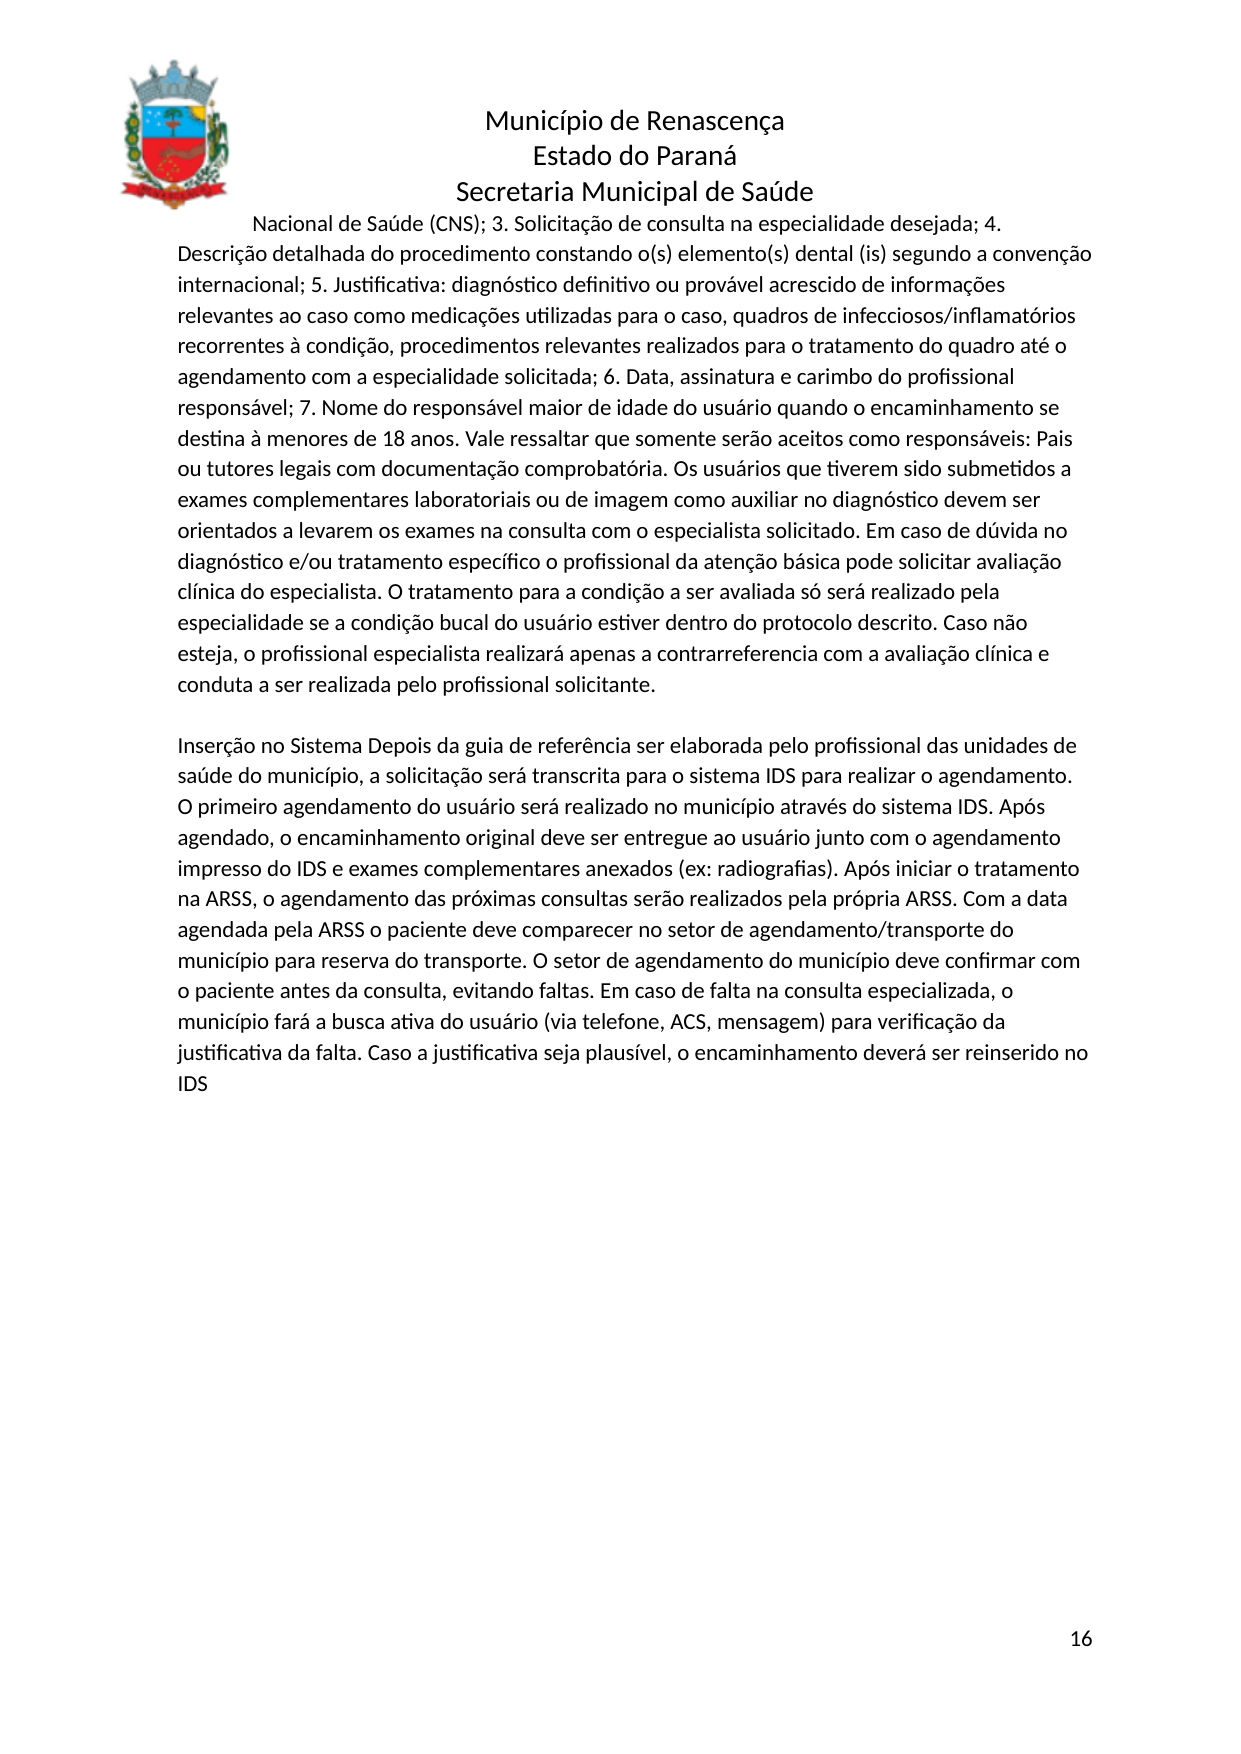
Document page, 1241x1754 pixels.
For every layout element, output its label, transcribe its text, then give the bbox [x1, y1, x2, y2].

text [177, 209, 1094, 575]
text Inserção no Sistema Depois da guia de referência ser elaborada pelo profissional das unidades de saúde do município, a solicitação será transcrita para o sistema IDS para realizar o agendamento. O primeiro agendamento do usuário será realizado no município através do sistema IDS. Após agendado, o encaminhamento original deve ser entregue ao usuário junto com o agendamento impresso do IDS e exames complementares anexados (ex: radiografias). Após iniciar o tratamento na ARSS, o agendamento das próximas consultas serão realizados pela própria ARSS. Com a data agendada pela ARSS o paciente deve comparecer no setor de agendamento/transporte do município para reserva do transporte. O setor de agendamento do município deve confirmar com o paciente antes da consulta, evitando faltas. Em caso de falta na consulta especializada, o município fará a busca ativa do usuário (via telefone, ACS, mensagem) para verificação da justificativa da falta. Caso a justificativa seja plausível, o encaminhamento deverá ser reinserido no IDS [177, 608, 1094, 974]
